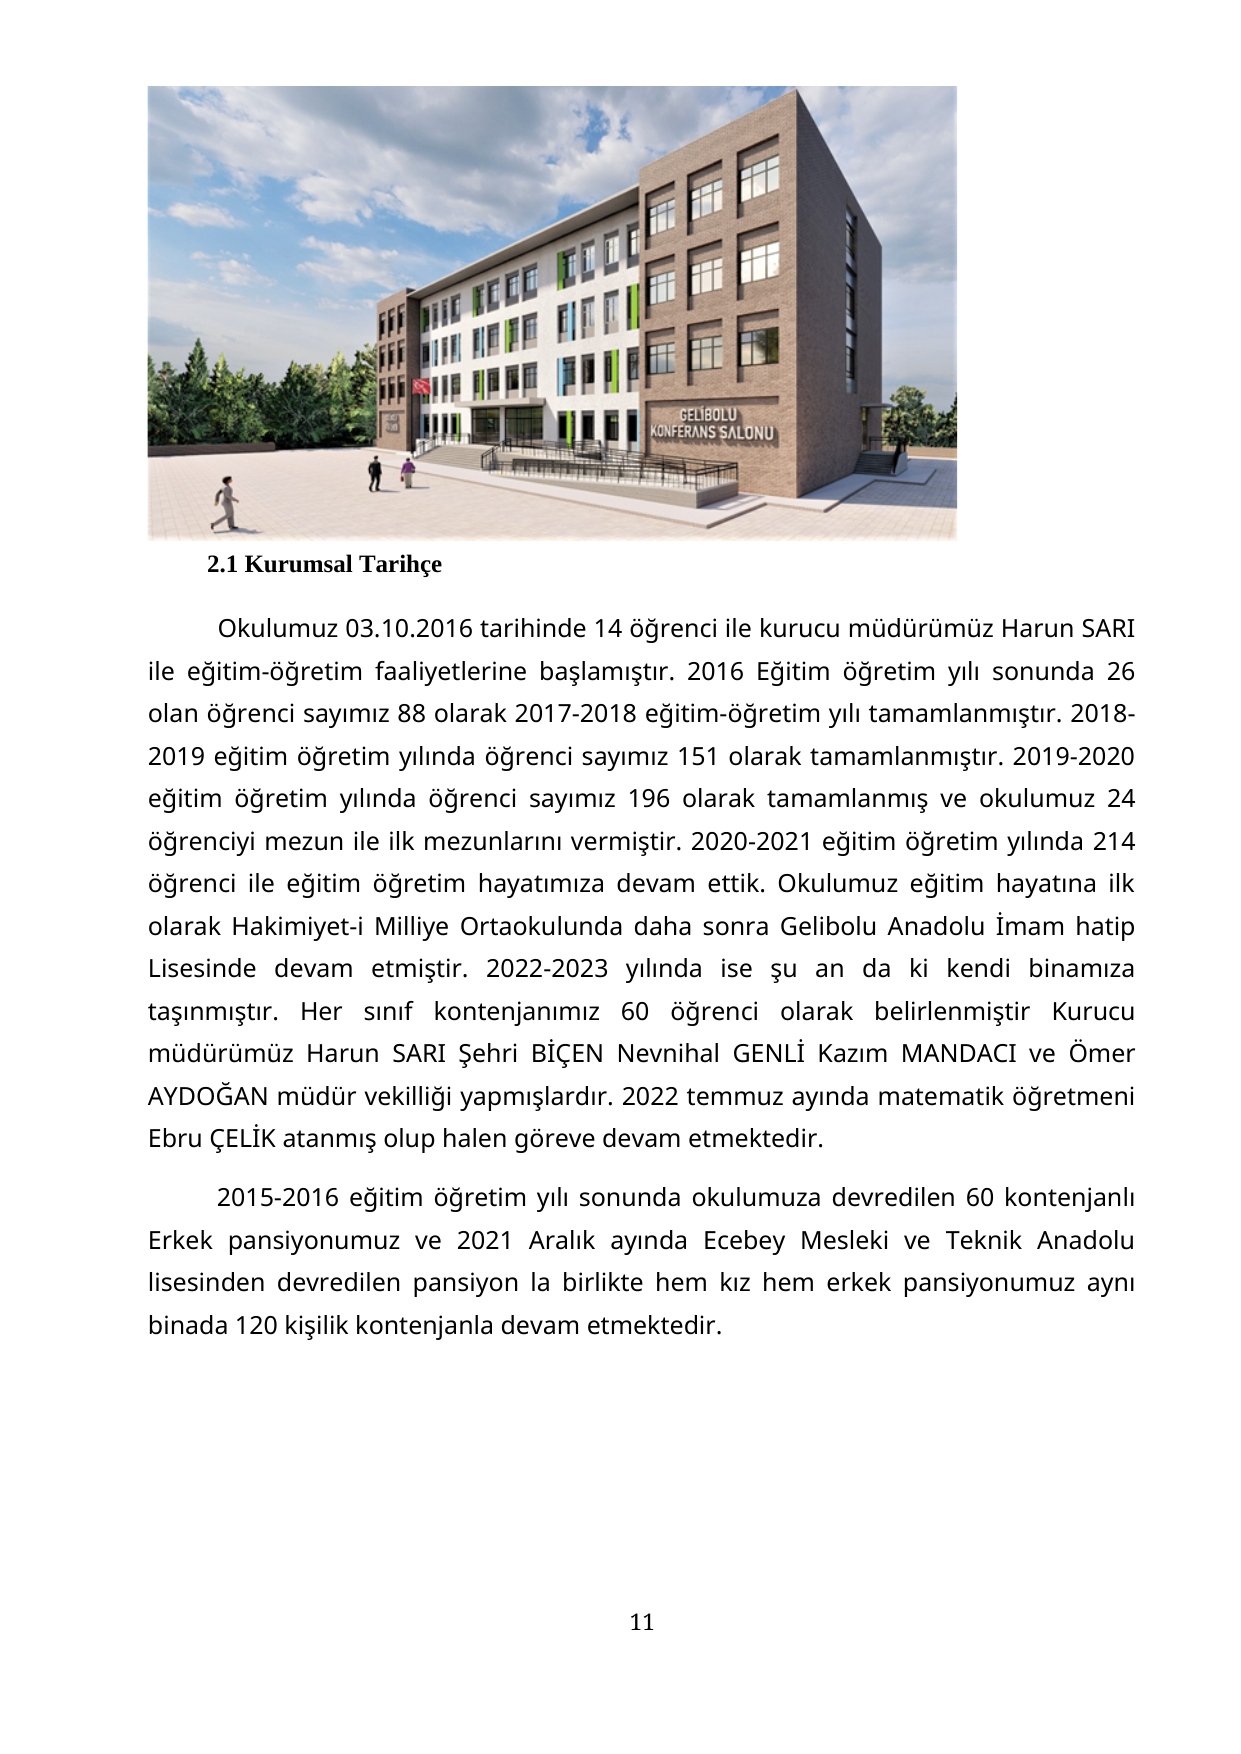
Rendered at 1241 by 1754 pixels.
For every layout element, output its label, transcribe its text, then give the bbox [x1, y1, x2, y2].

text Okulumuz 03.10.2016 tarihinde 14 öğrenci ile kurucu müdürümüz Harun SARI ile eğitim-öğretim faaliyetlerine başlamıştır. 2016 Eğitim öğretim yılı sonunda 26 olan öğrenci sayımız 88 olarak 2017-2018 eğitim-öğretim yılı tamamlanmıştır. 2018-2019 eğitim öğretim yılında öğrenci sayımız 151 olarak tamamlanmıştır. 2019-2020 eğitim öğretim yılında öğrenci sayımız 196 olarak tamamlanmış ve okulumuz 24 öğrenciyi mezun ile ilk mezunlarını vermiştir. 2020-2021 eğitim öğretim yılında 214 öğrenci ile eğitim öğretim hayatımıza devam ettik. Okulumuz eğitim hayatına ilk olarak Hakimiyet-i Milliye Ortaokulunda daha sonra Gelibolu Anadolu İmam hatip Lisesinde devam etmiştir. 2022-2023 yılında ise şu an da ki kendi binamıza taşınmıştır. Her sınıf kontenjanımız 60 öğrenci olarak belirlenmiştir Kurucu müdürümüz Harun SARI Şehri BİÇEN Nevnihal GENLİ Kazım MANDACI ve Ömer AYDOĞAN müdür vekilliği yapmışlardır. 2022 temmuz ayında matematik öğretmeni Ebru ÇELİK atanmış olup halen göreve devam etmektedir. [148, 611, 1137, 1155]
picture [147, 86, 958, 541]
subtitle 2.1 Kurumsal Tarihçe [207, 549, 1137, 578]
text 2015-2016 eğitim öğretim yılı sonunda okulumuza devredilen 60 kontenjanlı Erkek pansiyonumuz ve 2021 Aralık ayında Ecebey Mesleki ve Teknik Anadolu lisesinden devredilen pansiyon la birlikte hem kız hem erkek pansiyonumuz aynı binada 120 kişilik kontenjanla devam etmektedir. [148, 1180, 1137, 1341]
